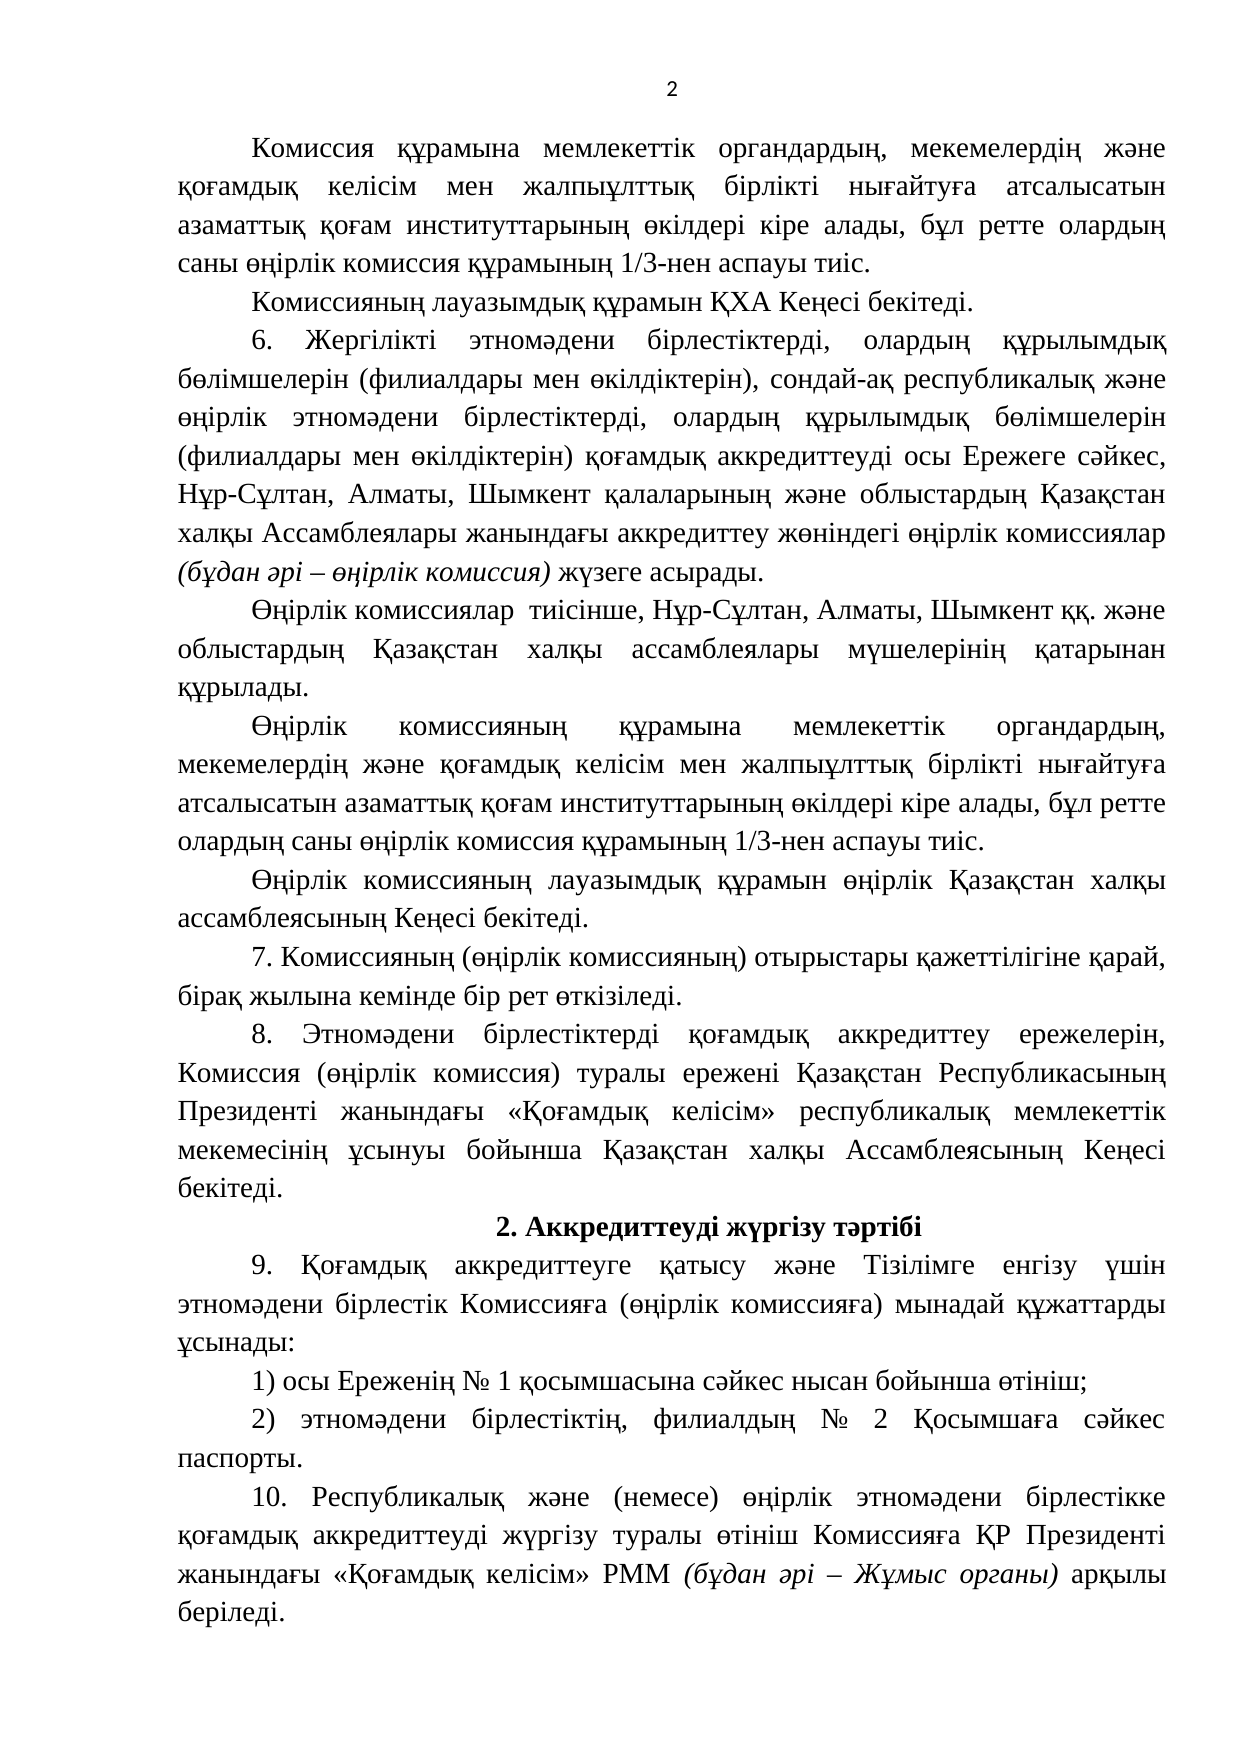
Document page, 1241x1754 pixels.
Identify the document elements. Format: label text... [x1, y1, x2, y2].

text Комиссияның лауазымдық құрамын ҚХА Кеңесі бекітеді. [177, 284, 1167, 317]
text 7. Комиссияның (өңірлік комиссияның) отырыстары қажеттілігіне қарай, бірақ жылына кемінде бір рет өткізіледі. [177, 939, 1167, 1011]
text 10. Республикалық және (немесе) өңірлік этномәдени бірлестікке қоғамдық аккредиттеуді жүргізу туралы өтініш Комиссияға ҚР Президенті жанындағы «Қоғамдық келісім» РММ (бұдан әрі – Жұмыс органы) арқылы беріледі. [177, 1479, 1167, 1628]
text 8. Этномәдени бірлестіктерді қоғамдық аккредиттеу ережелерін, Комиссия (өңірлік комиссия) туралы ережені Қазақстан Республикасының Президенті жанындағы «Қоғамдық келісім» республикалық мемлекеттік мекемесінің ұсынуы бойынша Қазақстан халқы Ассамблеясының Кеңесі бекітеді. [177, 1016, 1167, 1204]
text Комиссия құрамына мемлекеттік органдардың, мекемелердің және қоғамдық келісім мен жалпыұлттық бірлікті нығайтуға атсалысатын азаматтық қоғам институттарының өкілдері кіре алады, бұл ретте олардың саны өңірлік комиссия құрамының 1/3-нен аспауы тиіс. [177, 130, 1167, 279]
text 1) осы Ереженің № 1 қосымшасына сәйкес нысан бойынша өтініш; [177, 1363, 1167, 1397]
text Өңірлік комиссиялар тиісінше, Нұр-Сұлтан, Алматы, Шымкент ққ. және облыстардың Қазақстан халқы ассамблеялары мүшелерінің қатарынан құрылады. [177, 592, 1167, 703]
text 6. Жергілікті этномәдени бірлестіктерді, олардың құрылымдық бөлімшелерін (филиалдары мен өкілдіктерін), сондай-ақ республикалық және өңірлік этномәдени бірлестіктерді, олардың құрылымдық бөлімшелерін (филиалдары мен өкілдіктерін) қоғамдық аккредиттеуді осы Ережеге сәйкес, Нұр-Сұлтан, Алматы, Шымкент қалаларының және облыстардың Қазақстан халқы Ассамблеялары жанындағы аккредиттеу жөніндегі өңірлік комиссиялар (бұдан әрі – өңірлік комиссия) жүзеге асырады. [177, 322, 1167, 587]
text Өңірлік комиссияның лауазымдық құрамын өңірлік Қазақстан халқы ассамблеясының Кеңесі бекітеді. [177, 862, 1167, 934]
text 9. Қоғамдық аккредиттеуге қатысу және Тізілімге енгізу үшін этномәдени бірлестік Комиссияға (өңірлік комиссияға) мынадай құжаттарды ұсынады: [177, 1247, 1167, 1358]
text Өңірлік комиссияның құрамына мемлекеттік органдардың, мекемелердің және қоғамдық келісім мен жалпыұлттық бірлікті нығайтуға атсалысатын азаматтық қоғам институттарының өкілдері кіре алады, бұл ретте олардың саны өңірлік комиссия құрамының 1/3-нен аспауы тиіс. [177, 708, 1167, 857]
text 2. Аккредиттеуді жүргізу тәртібі [177, 1209, 1167, 1242]
text 2) этномәдени бірлестіктің, филиалдың № 2 Қосымшаға сәйкес паспорты. [177, 1402, 1167, 1474]
